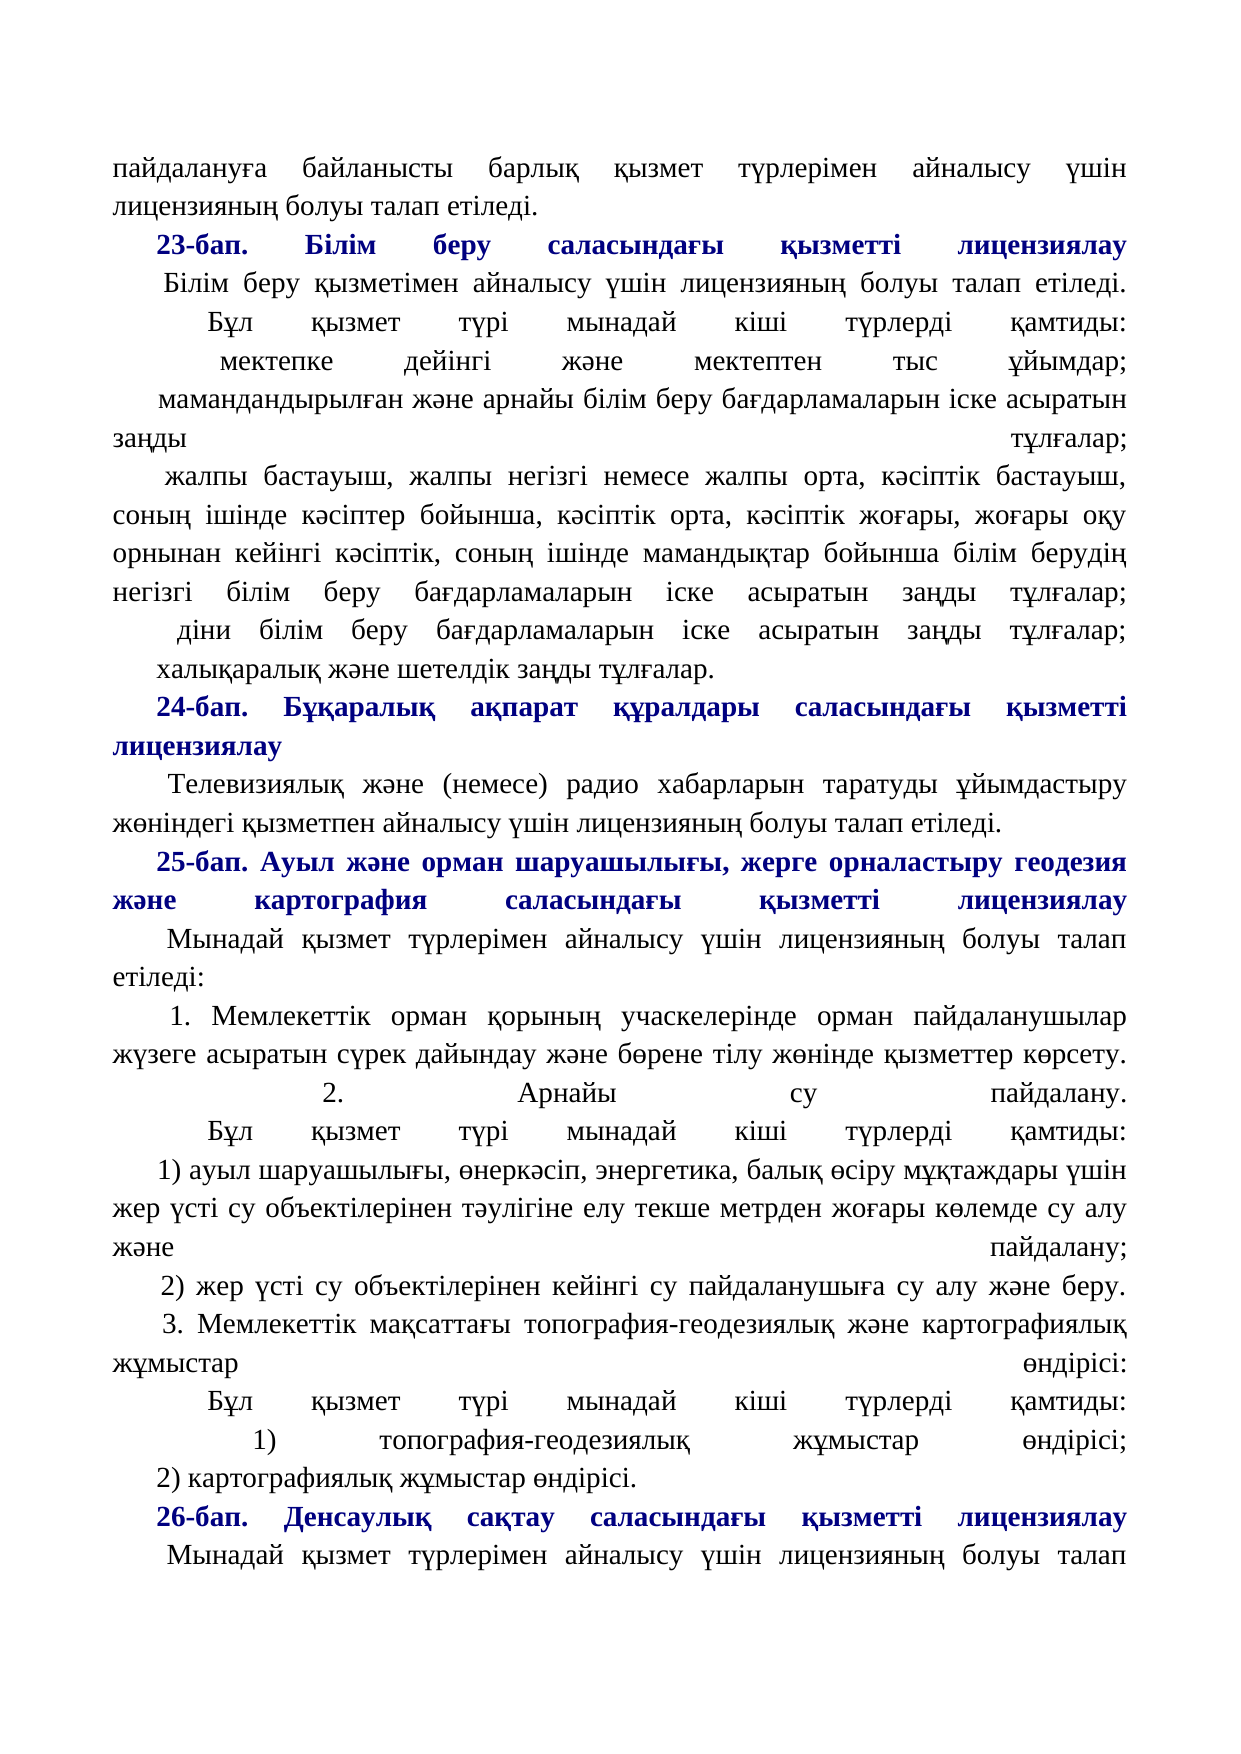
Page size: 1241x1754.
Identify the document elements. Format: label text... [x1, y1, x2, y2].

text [112, 150, 1128, 222]
text 25-бап. Ауыл және орман шаруашылығы, жерге орналастыру геодезия және картография саласындағы қызметтi лицензиялау Мынадай қызмет түрлерiмен айналысу үшiн лицензияның болуы талап етiледi: 1. Мемлекеттiк орман қорының учаскелерiнде орман пайдаланушылар жүзеге асыратын сүрек дайындау және бөрене тiлу жөнiнде қызметтер көрсету. 2. Арнайы су пайдалану. Бұл қызмет түрi мынадай кiшi түрлердi қамтиды: 1) ауыл шаруашылығы, өнеркәсiп, энергетика, балық өсiру мұқтаждары үшiн жер үстi су объектiлерiнен тәулiгiне елу текше метрден жоғары көлемде су алу және пайдалану; 2) жер үстi су объектiлерiнен кейiнгi су пайдаланушыға су алу және беру. 3. Мемлекеттiк мақсаттағы топография-геодезиялық және картографиялық жұмыстар өндiрiсi: Бұл қызмет түрi мынадай кiшi түрлердi қамтиды: 1) топография-геодезиялық жұмыстар өндiрiсi; 2) картографиялық жұмыстар өндiрiсi. [112, 844, 1128, 1494]
text 24-бап. Бұқаралық ақпарат құралдары саласындағы қызметтi лицензиялау Телевизиялық және (немесе) радио хабарларын таратуды ұйымдастыру жөнiндегi қызметпен айналысу үшiн лицензияның болуы талап етiледi. [112, 689, 1128, 839]
text 23-бап. Бiлiм беру саласындағы қызметтi лицензиялау Бiлiм беру қызметiмен айналысу үшiн лицензияның болуы талап етiледi. Бұл қызмет түрi мынадай кiшi түрлердi қамтиды: мектепке дейiнгi және мектептен тыс ұйымдар; мамандандырылған және арнайы бiлiм беру бағдарламаларын iске асыратын заңды тұлғалар; жалпы бастауыш, жалпы негiзгi немесе жалпы орта, кәсiптiк бастауыш, соның iшiнде кәсiптер бойынша, кәсiптiк орта, кәсiптiк жоғары, жоғары оқу орнынан кейiнгi кәсiптiк, соның iшiнде мамандықтар бойынша бiлiм берудiң негiзгi бiлiм беру бағдарламаларын iске асыратын заңды тұлғалар; дiни бiлiм беру бағдарламаларын iске асыратын заңды тұлғалар; халықаралық және шетелдiк заңды тұлғалар. [112, 227, 1128, 684]
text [112, 1499, 1128, 1571]
